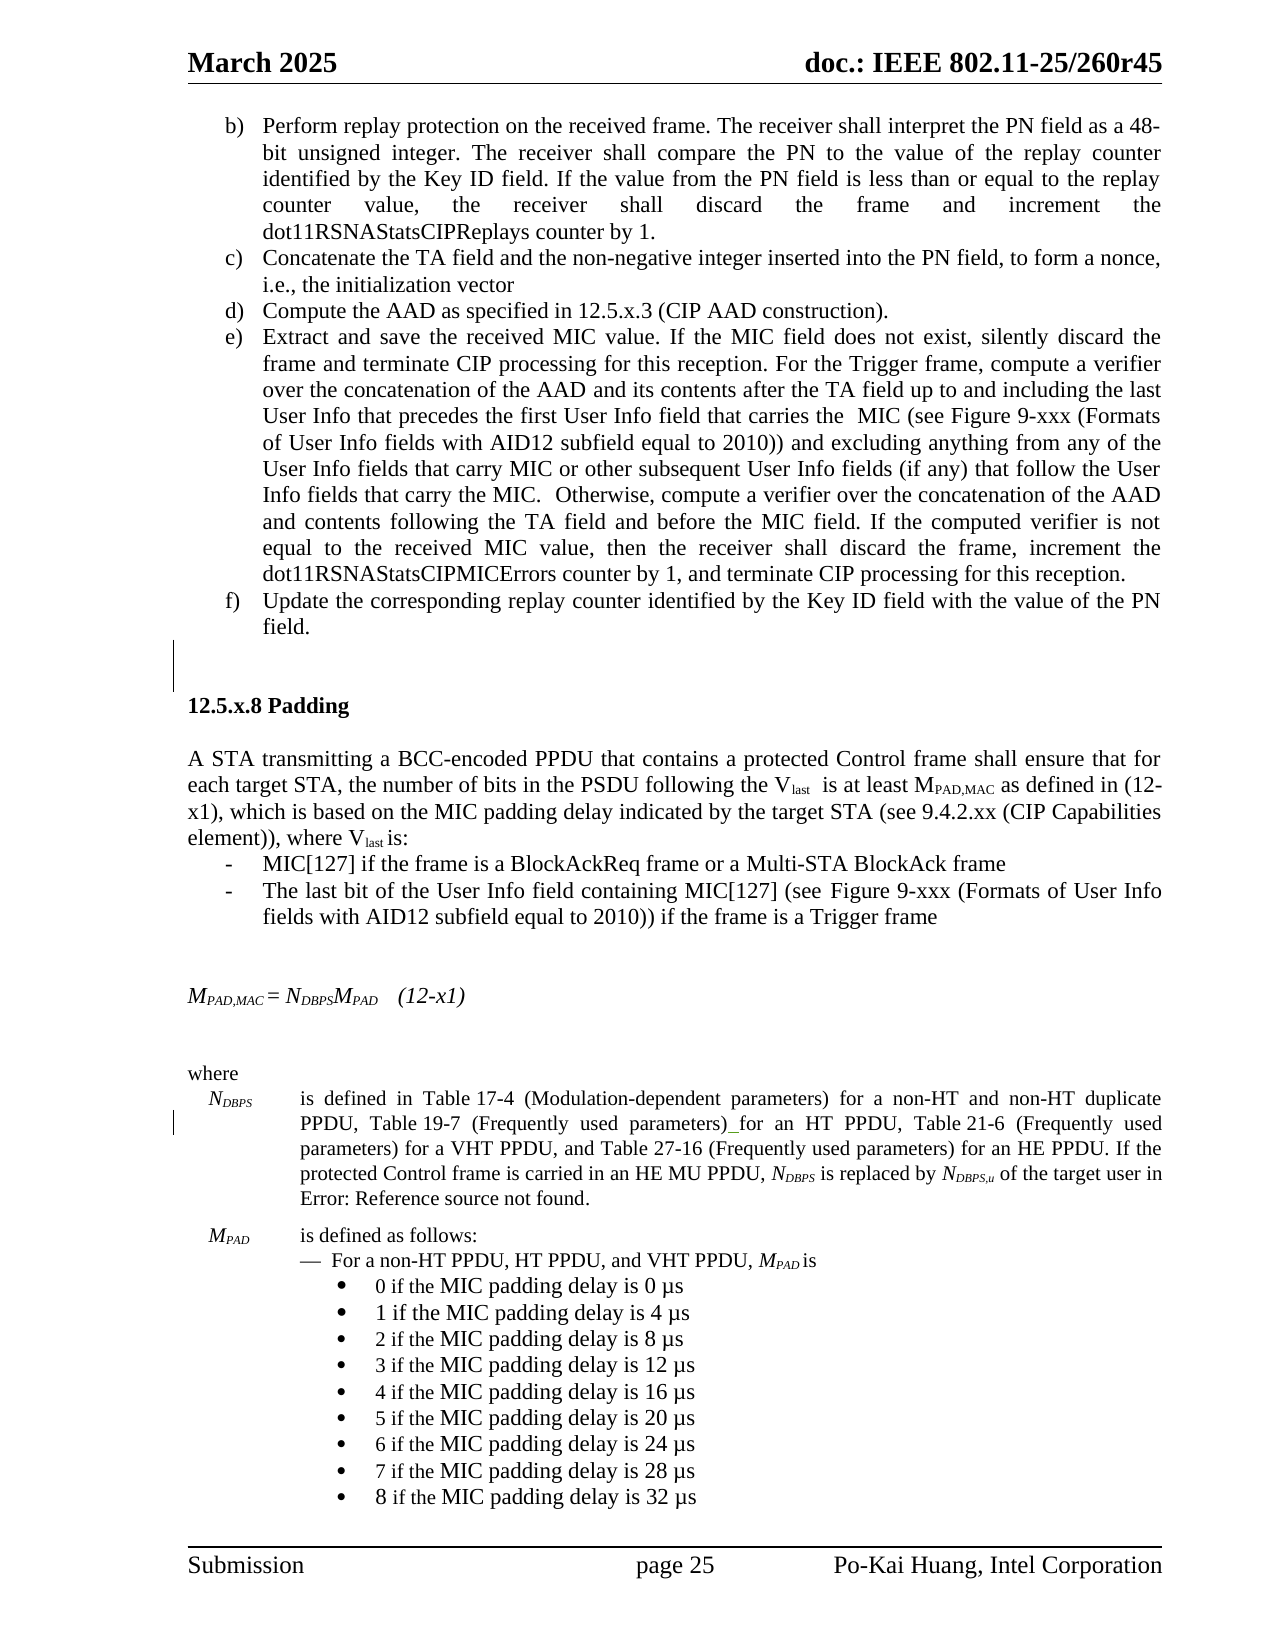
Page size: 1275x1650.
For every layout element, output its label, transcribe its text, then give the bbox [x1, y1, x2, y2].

list 7 if the MIC padding delay is 28 µs [338, 1457, 1162, 1483]
list 0 if the MIC padding delay is 0 µs [338, 1272, 1162, 1299]
list Perform replay protection on the received frame. The receiver shall interpret the PN field as a 48-bit unsigned integer. The receiver shall compare the PN to the value of the replay counter identified by the Key ID field. If the value from the PN field is less than or equal to the replay counter value, the receiver shall discard the frame and increment the dot11RSNAStatsCIPReplays counter by 1. [225, 112, 1162, 244]
text 12.5.x.8 Padding [187, 692, 1162, 719]
list Concatenate the TA field and the non-negative integer inserted into the PN field, to form a nonce, i.e., the initialization vector [225, 244, 1162, 297]
list 5 if the MIC padding delay is 20 µs [338, 1404, 1162, 1431]
list 4 if the MIC padding delay is 16 µs [338, 1378, 1162, 1404]
list NDBPS is defined in Table 17-4 (Modulation-dependent parameters) for a non-HT and non-HT duplicate PPDU, Table 19-7 (Frequently used parameters)for an HT PPDU, Table 21-6 (Frequently used parameters) for a VHT PPDU, and Table 27-16 (Frequently used parameters) for an HE PPDU. If the protected Control frame is carried in an HE MU PPDU, NDBPS is replaced by NDBPS,u of the target user in Equation (12-x1). [208, 1085, 1162, 1210]
list 8 if the MIC padding delay is 32 µs [338, 1483, 1162, 1509]
list The last bit of the User Info field containing MIC[127] (see Figure 9-xxx (Formats of User Info fields with AID12 subfield equal to 2010)) if the frame is a Trigger frame [225, 877, 1162, 929]
list 2 if the MIC padding delay is 8 µs [338, 1325, 1162, 1351]
list MIC[127] if the frame is a BlockAckReq frame or a Multi-STA BlockAck frame [225, 850, 1162, 877]
text where [187, 1060, 1162, 1085]
list Extract and save the received MIC value. If the MIC field does not exist, silently discard the frame and terminate CIP processing for this reception. For the Trigger frame, compute a verifier over the concatenation of the AAD and its contents after the TA field up to and including the last User Info that precedes the first User Info field that carries the MIC (see Figure 9-xxx (Formats of User Info fields with AID12 subfield equal to 2010)) and excluding anything from any of the User Info fields that carry MIC or other subsequent User Info fields (if any) that follow the User Info fields that carry the MIC. Otherwise, compute a verifier over the concatenation of the AAD and contents following the TA field and before the MIC field. If the computed verifier is not equal to the received MIC value, then the receiver shall discard the frame, increment the dot11RSNAStatsCIPMICErrors counter by 1, and terminate CIP processing for this reception. [225, 323, 1162, 587]
list Update the corresponding replay counter identified by the Key ID field with the value of the PN field. [225, 587, 1162, 639]
list 6 if the MIC padding delay is 24 µs [338, 1431, 1162, 1457]
list 3 if the MIC padding delay is 12 µs [338, 1351, 1162, 1378]
list MPAD is defined as follows: — For a non-HT PPDU, HT PPDU, and VHT PPDU, MPAD is [208, 1222, 1162, 1272]
list Compute the AAD as specified in 12.5.x.3 (CIP AAD construction). [225, 297, 1162, 323]
text MPAD,MAC = NDBPSMPAD (12-x1) [187, 982, 1162, 1008]
text A STA transmitting a BCC-encoded PPDU that contains a protected Control frame shall ensure that for each target STA, the number of bits in the PSDU following the Vlast is at least MPAD,MAC as defined in (12-x1), which is based on the MIC padding delay indicated by the target STA (see 9.4.2.xx (CIP Capabilities element)), where Vlast is: [187, 745, 1162, 850]
list 1 if the MIC padding delay is 4 µs [338, 1299, 1162, 1325]
